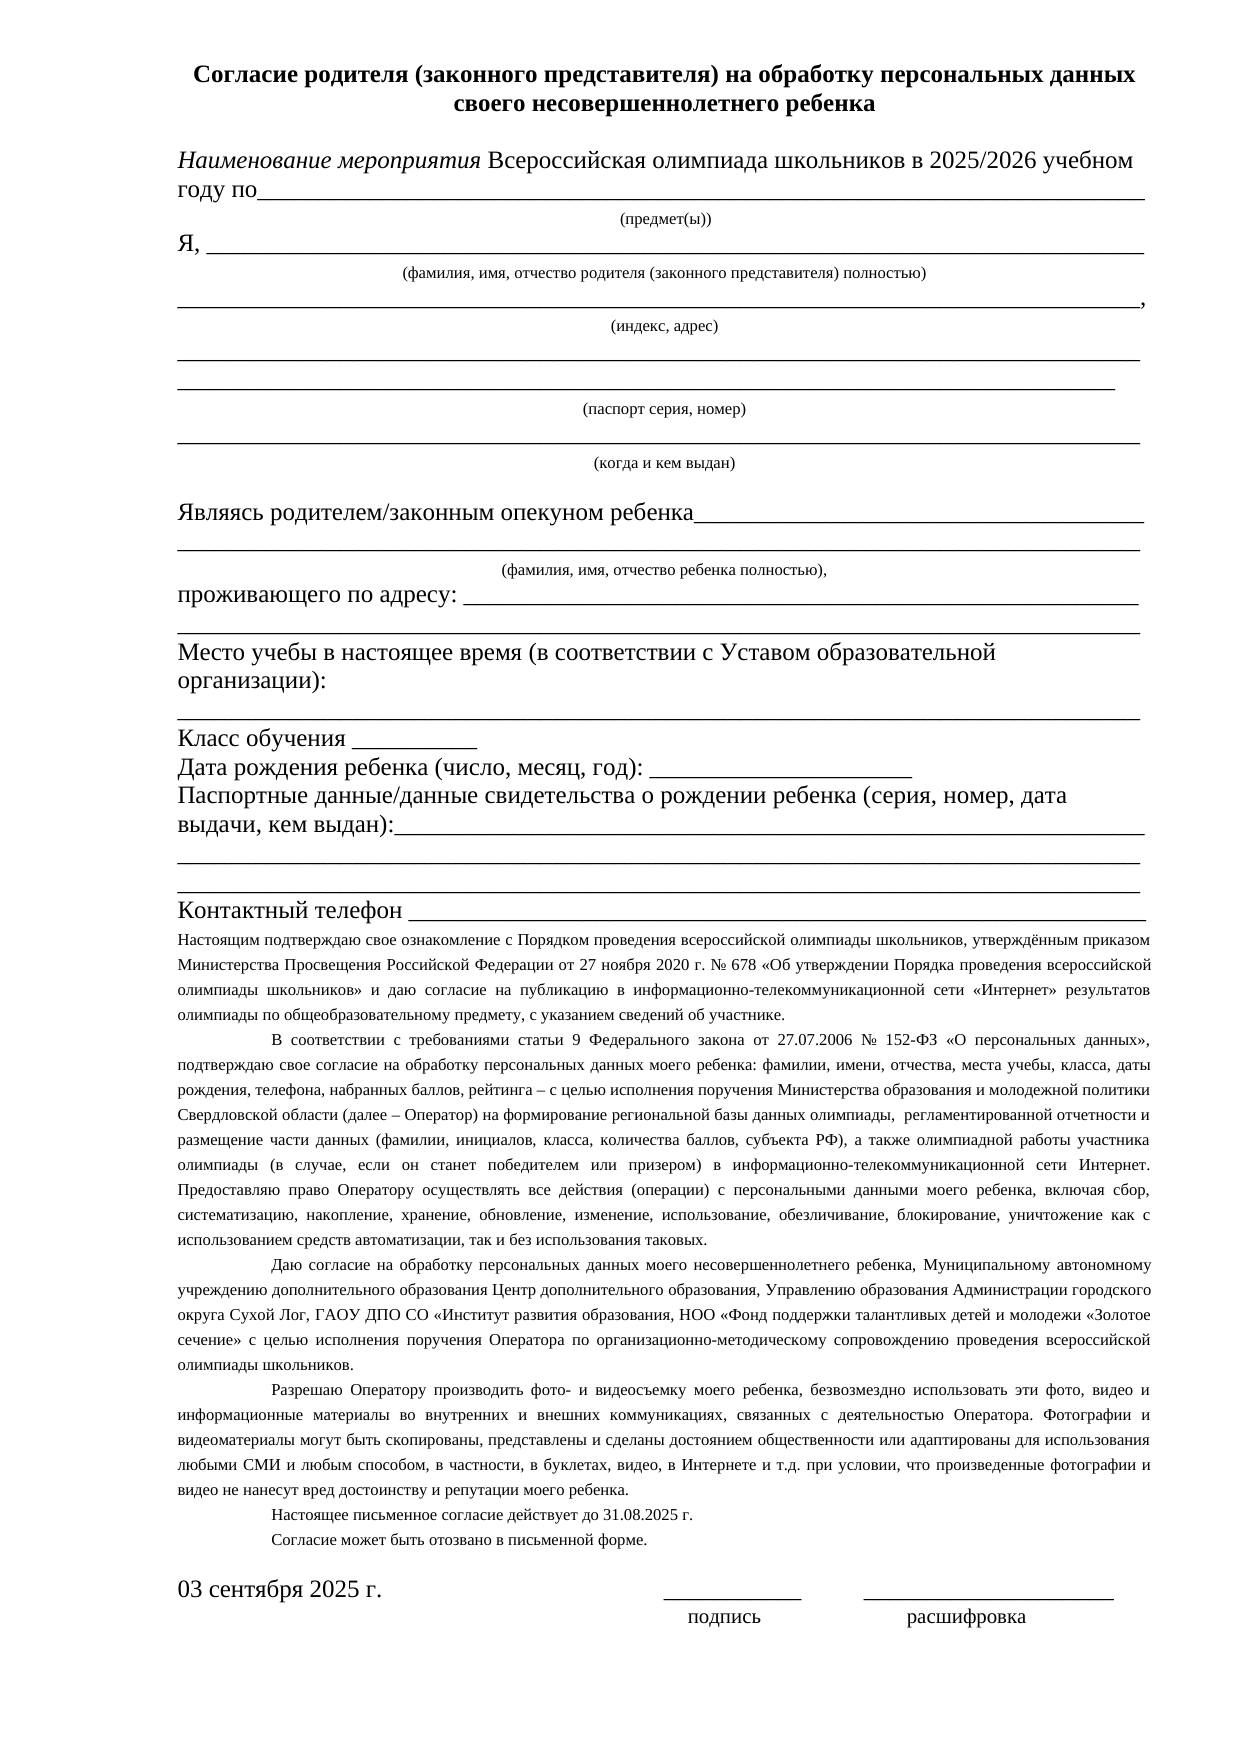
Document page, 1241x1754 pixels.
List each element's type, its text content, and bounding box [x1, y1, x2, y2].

text Паспортные данные/данные свидетельства о рождении ребенка (серия, номер, дата выдачи, кем выдан):____________________________________________________________ [177, 780, 1152, 838]
text Настоящее письменное согласие действует до 31.08.2025 г. [177, 1499, 1152, 1524]
text Класс обучения __________ [177, 723, 1152, 752]
text (когда и кем выдан) [177, 447, 1152, 472]
text (индекс, адрес) [177, 310, 1152, 335]
text (предмет(ы)) [177, 203, 1152, 228]
text Контактный телефон ___________________________________________________________ [177, 895, 1152, 924]
text _____________________________________________________________________________ [177, 525, 1152, 554]
text Настоящим подтверждаю свое ознакомление с Порядком проведения всероссийской олимпиады школьников, утверждённым приказом Министерства Просвещения Российской Федерации от 27 ноября 2020 г. № 678 «Об утверждении Порядка проведения всероссийской олимпиады школьников» и даю согласие на публикацию в информационно-телекоммуникационной сети «Интернет» результатов олимпиады по общеобразовательному предмету, с указанием сведений об участнике. [177, 924, 1152, 1024]
text (фамилия, имя, отчество родителя (законного представителя) полностью) [177, 257, 1152, 282]
text Место учебы в настоящее время (в соответствии с Уставом образовательной организации): _____________________________________________________________________________ [177, 637, 1152, 723]
text _____________________________________________________________________________ [177, 838, 1152, 867]
text В соответствии с требованиями статьи 9 Федерального закона от 27.07.2006 № 152-ФЗ «О персональных данных», подтверждаю свое согласие на обработку персональных данных моего ребенка: фамилии, имени, отчества, места учебы, класса, даты рождения, телефона, набранных баллов, рейтинга – с целью исполнения поручения Министерства образования и молодежной политики Свердловской области (далее – Оператор) на формирование региональной базы данных олимпиады, регламентированной отчетности и размещение части данных (фамилии, инициалов, класса, количества баллов, субъекта РФ), а также олимпиадной работы участника олимпиады (в случае, если он станет победителем или призером) в информационно-телекоммуникационной сети Интернет. Предоставляю право Оператору осуществлять все действия (операции) с персональными данными моего ребенка, включая сбор, систематизацию, накопление, хранение, обновление, изменение, использование, обезличивание, блокирование, уничтожение как с использованием средств автоматизации, так и без использования таковых. [177, 1024, 1152, 1249]
text _____________________________________________________________________________ [177, 608, 1152, 637]
text (фамилия, имя, отчество ребенка полностью), [177, 554, 1152, 579]
text Наименование мероприятия Всероссийская олимпиада школьников в 2025/2026 учебном году по_______________________________________________________________________ [177, 145, 1152, 203]
text Согласие родителя (законного представителя) на обработку персональных данных своего несовершеннолетнего ребенка [177, 59, 1152, 117]
text _____________________________________________________________________________ [177, 867, 1152, 895]
text _____________________________________________________________________________ [177, 418, 1152, 447]
text Я, ___________________________________________________________________________ [177, 228, 1152, 257]
text Являясь родителем/законным опекуном ребенка____________________________________ [177, 497, 1152, 525]
text ________________________________________________________________________________________________________________________________________________________ [177, 335, 1152, 393]
text (паспорт серия, номер) [177, 393, 1152, 418]
text Даю согласие на обработку персональных данных моего несовершеннолетнего ребенка, Муниципальному автономному учреждению дополнительного образования Центр дополнительного образования, Управлению образования Администрации городского округа Сухой Лог, ГАОУ ДПО СО «Институт развития образования, НОО «Фонд поддержки талантливых детей и молодежи «Золотое сечение» с целью исполнения поручения Оператора по организационно-методическому сопровождению проведения всероссийской олимпиады школьников. [177, 1249, 1152, 1374]
text 03 сентября 2025 г. ___________ ____________________ [177, 1574, 1152, 1603]
text _____________________________________________________________________________, [177, 282, 1152, 310]
text Согласие может быть отозвано в письменной форме. [177, 1524, 1152, 1549]
text Дата рождения ребенка (число, месяц, год): _____________________ [177, 752, 1152, 780]
text Разрешаю Оператору производить фото- и видеосъемку моего ребенка, безвозмездно использовать эти фото, видео и информационные материалы во внутренних и внешних коммуникациях, связанных с деятельностью Оператора. Фотографии и видеоматериалы могут быть скопированы, представлены и сделаны достоянием общественности или адаптированы для использования любыми СМИ и любым способом, в частности, в буклетах, видео, в Интернете и т.д. при условии, что произведенные фотографии и видео не нанесут вред достоинству и репутации моего ребенка. [177, 1374, 1152, 1499]
text проживающего по адресу: ______________________________________________________ [177, 579, 1152, 608]
text подпись расшифровка [177, 1603, 1152, 1628]
